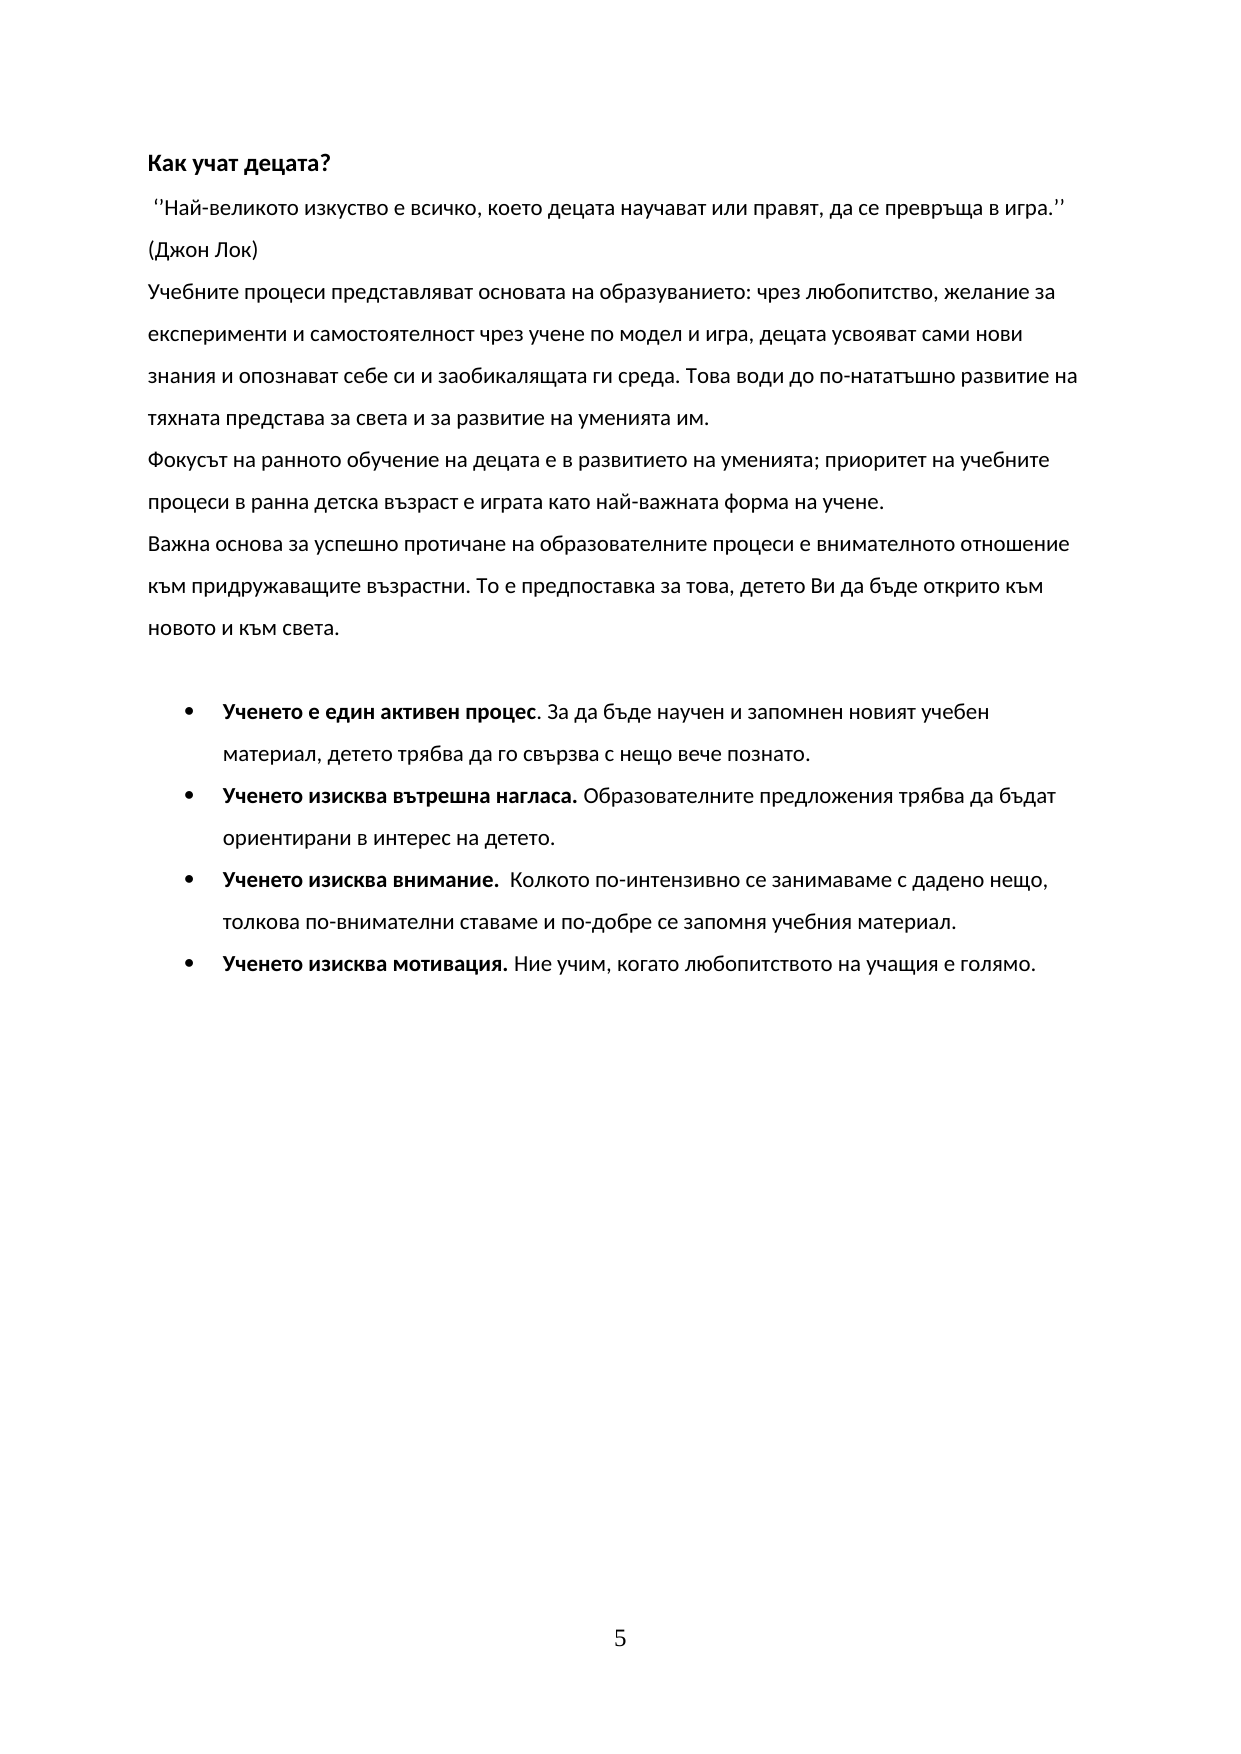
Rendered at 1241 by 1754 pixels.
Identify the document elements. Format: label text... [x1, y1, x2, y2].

list Ученето изисква внимание. Колкото по-интензивно се занимаваме с дадено нещо, толкова по-внимателни ставаме и по-добре се запомня учебния материал. [185, 865, 1093, 935]
text Важна основа за успешно протичане на образователните процеси е внимателното отношение към придружаващите възрастни. То е предпоставка за това, детето Ви да бъде открито към новото и към света. [148, 529, 1093, 641]
list Ученето изисква мотивация. Ние учим, когато любопитството на учащия е голямо. [185, 949, 1093, 977]
list Ученето е един активен процес. За да бъде научен и запомнен новият учебен материал, детето трябва да го свързва с нещо вече познато. [185, 697, 1093, 767]
text Учебните процеси представляват основата на образуванието: чрез любопитство, желание за експерименти и самостоятелност чрез учене по модел и игра, децата усвояват сами нови знания и опознават себе си и заобикалящата ги среда. Това води до по-нататъшно развитие на тяхната представа за света и за развитие на уменията им. [148, 277, 1093, 431]
list Ученето изисква вътрешна нагласа. Образователните предложения трябва да бъдат ориентирани в интерес на детето. [185, 781, 1093, 851]
text Фокусът на ранното обучение на децата е в развитието на уменията; приоритет на учебните процеси в ранна детска възраст е играта като най-важната форма на учене. [148, 445, 1093, 515]
text Как учат децата? [148, 148, 1093, 178]
text ‘’Най-великото изкуство е всичко, което децата научават или правят, да се превръща в игра.’’ (Джон Лок) [148, 193, 1093, 263]
